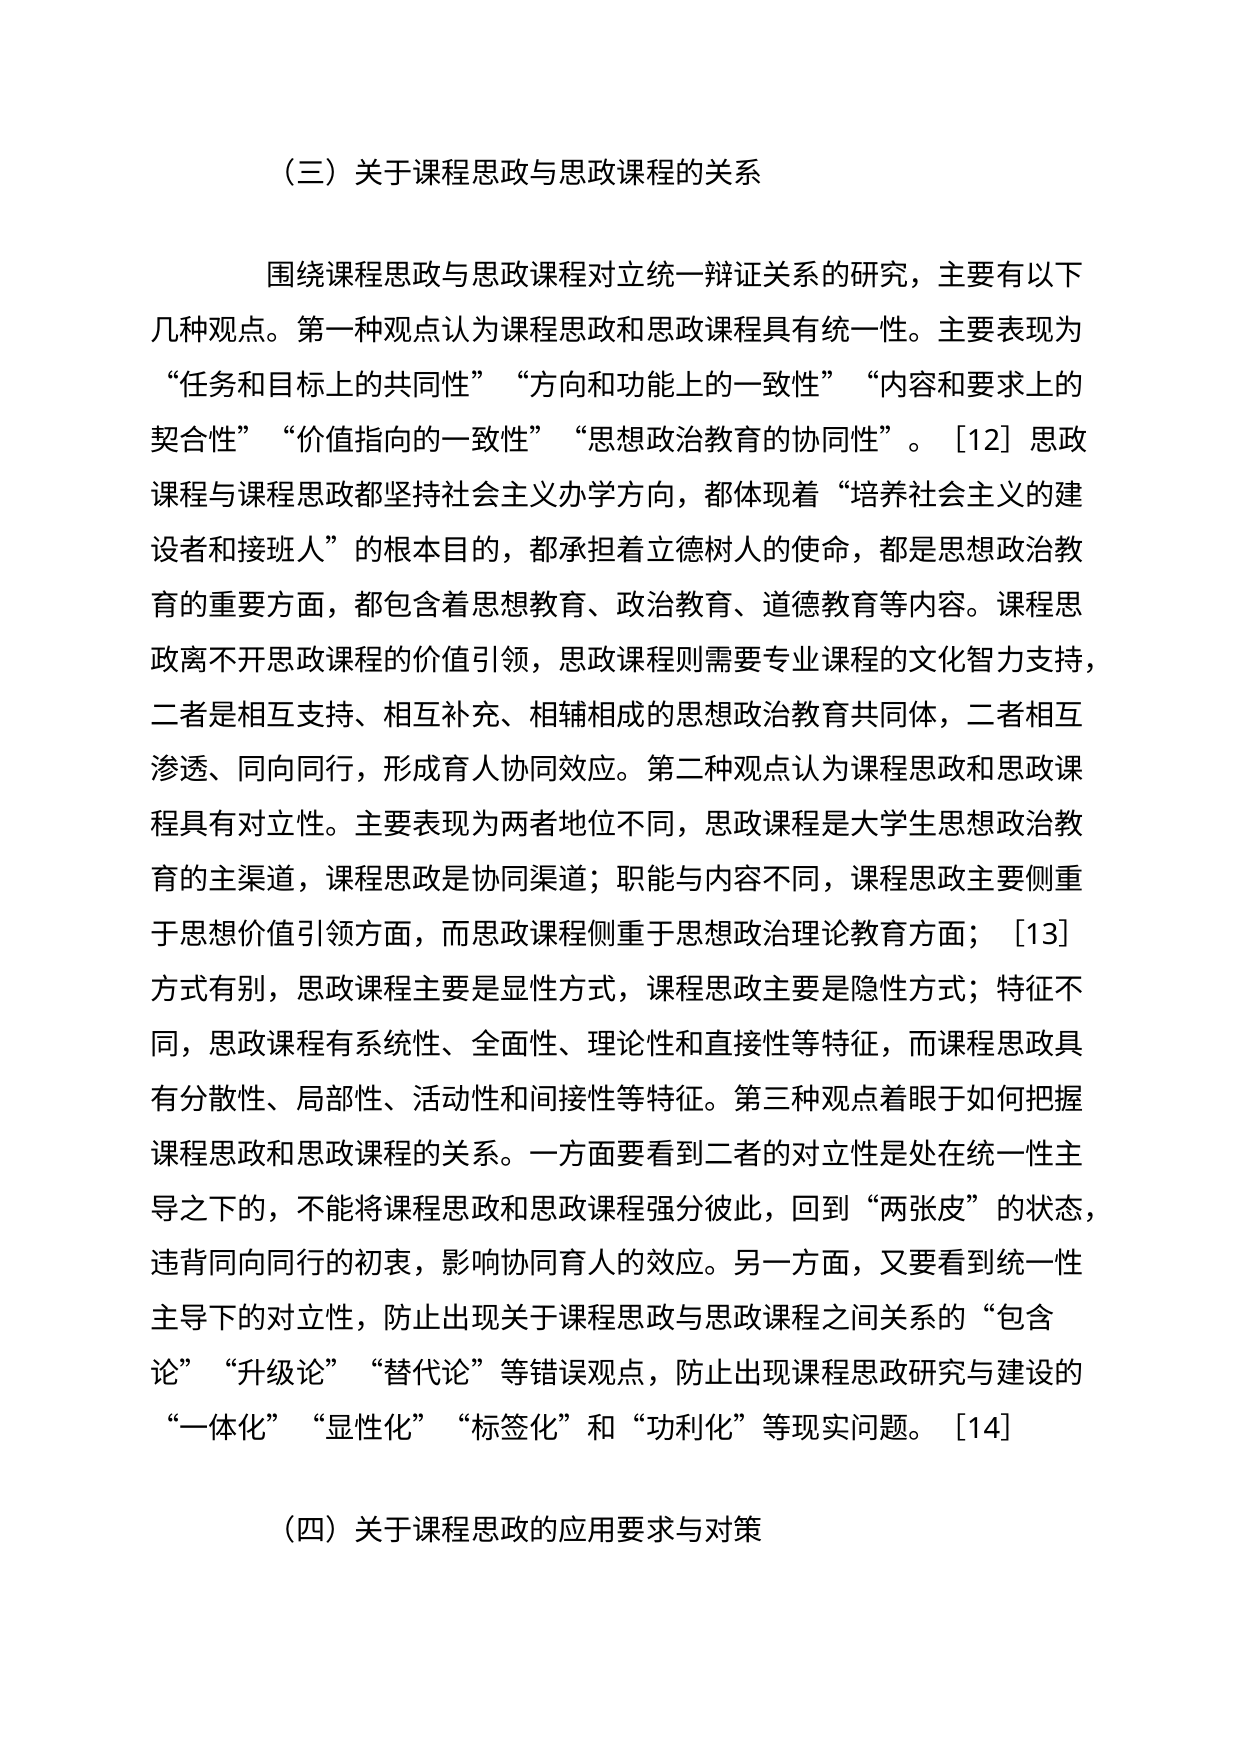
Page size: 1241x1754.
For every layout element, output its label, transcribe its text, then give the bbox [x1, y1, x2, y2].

text 围绕课程思政与思政课程对立统一辩证关系的研究，主要有以下几种观点。第一种观点认为课程思政和思政课程具有统一性。主要表现为“任务和目标上的共同性”“方向和功能上的一致性”“内容和要求上的契合性”“价值指向的一致性”“思想政治教育的协同性”。［12］思政课程与课程思政都坚持社会主义办学方向，都体现着“培养社会主义的建设者和接班人”的根本目的，都承担着立德树人的使命，都是思想政治教育的重要方面，都包含着思想教育、政治教育、道德教育等内容。课程思政离不开思政课程的价值引领，思政课程则需要专业课程的文化智力支持，二者是相互支持、相互补充、相辅相成的思想政治教育共同体，二者相互渗透、同向同行，形成育人协同效应。第二种观点认为课程思政和思政课程具有对立性。主要表现为两者地位不同，思政课程是大学生思想政治教育的主渠道，课程思政是协同渠道；职能与内容不同，课程思政主要侧重于思想价值引领方面，而思政课程侧重于思想政治理论教育方面；［13］方式有别，思政课程主要是显性方式，课程思政主要是隐性方式；特征不同，思政课程有系统性、全面性、理论性和直接性等特征，而课程思政具有分散性、局部性、活动性和间接性等特征。第三种观点着眼于如何把握课程思政和思政课程的关系。一方面要看到二者的对立性是处在统一性主导之下的，不能将课程思政和思政课程强分彼此，回到“两张皮”的状态，违背同向同行的初衷，影响协同育人的效应。另一方面，又要看到统一性主导下的对立性，防止出现关于课程思政与思政课程之间关系的“包含论”“升级论”“替代论”等错误观点，防止出现课程思政研究与建设的“一体化”“显性化”“标签化”和“功利化”等现实问题。［14］ [150, 252, 1090, 1447]
text （四）关于课程思政的应用要求与对策 [150, 1507, 1090, 1549]
text （三）关于课程思政与思政课程的关系 [150, 150, 1090, 192]
